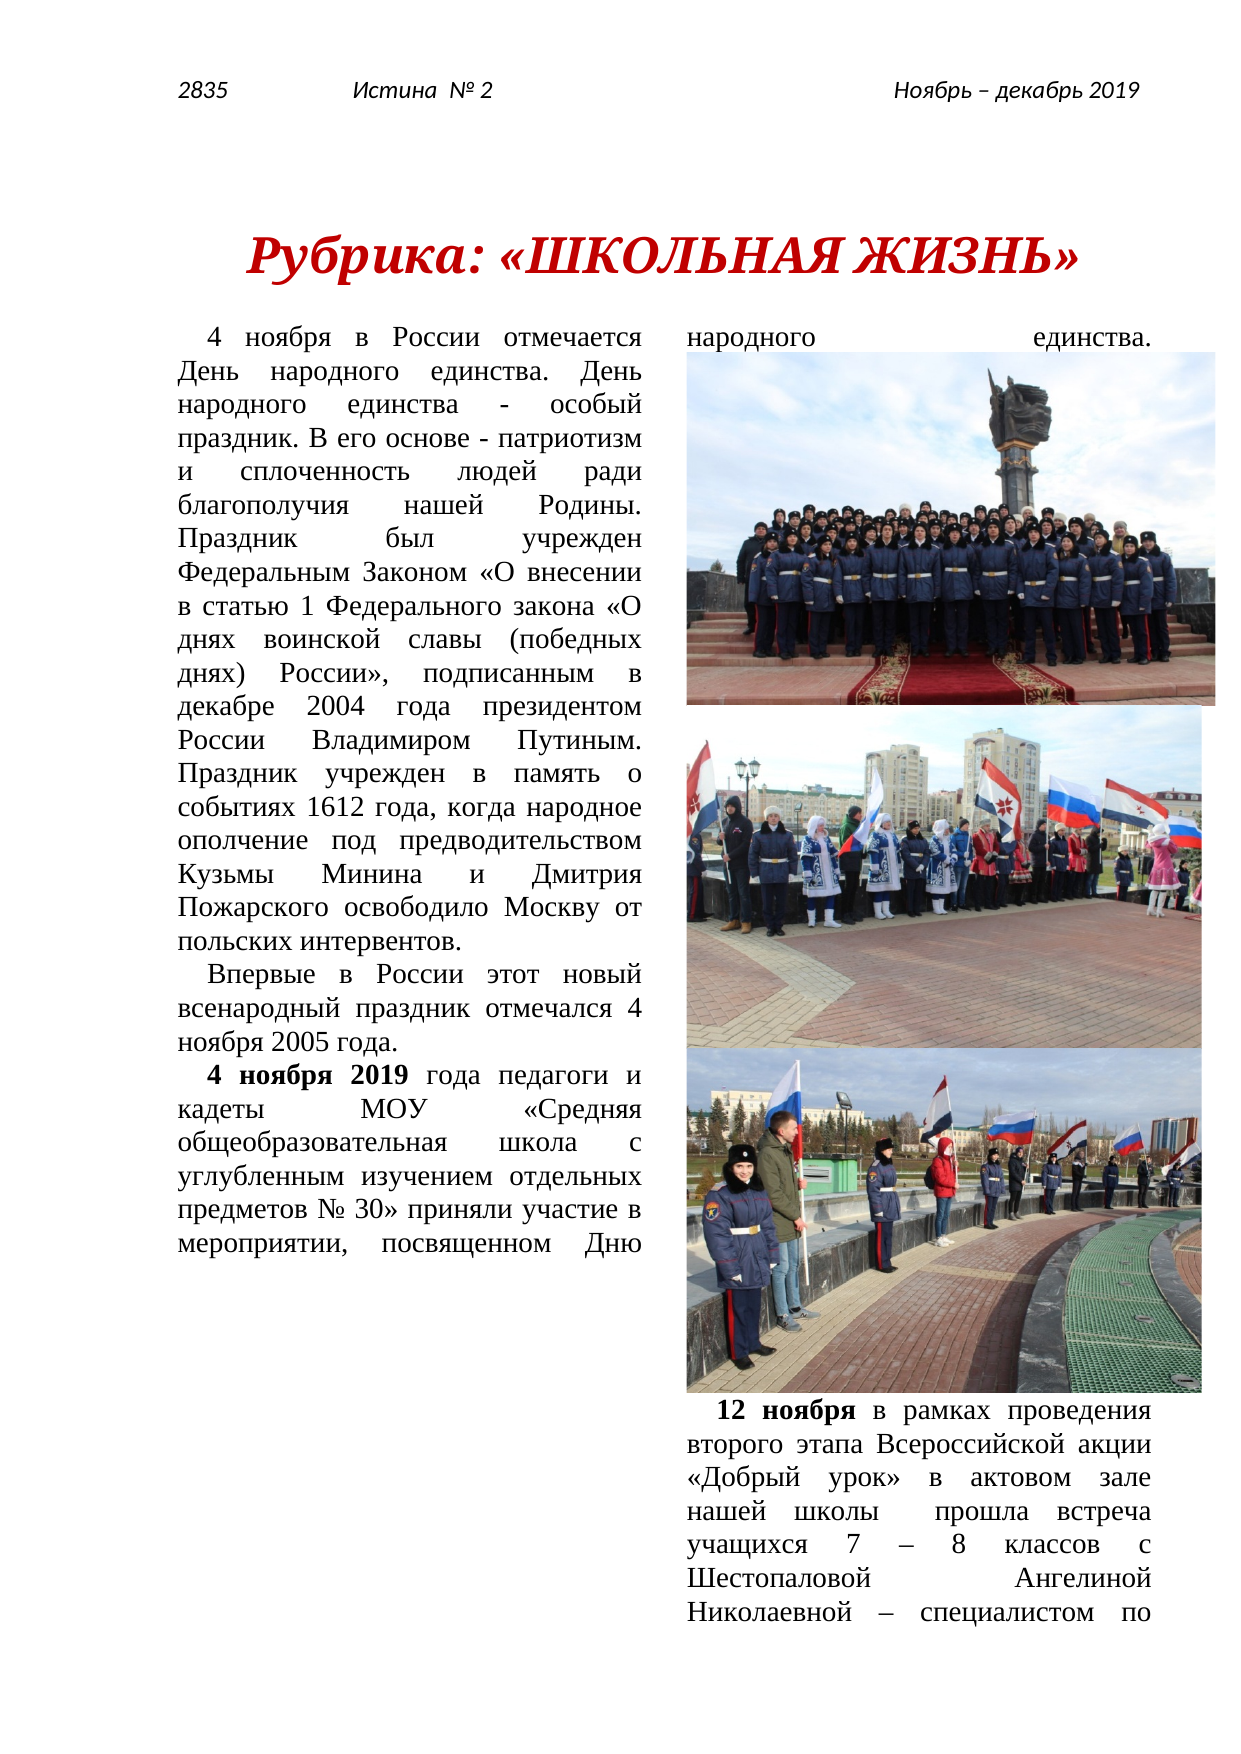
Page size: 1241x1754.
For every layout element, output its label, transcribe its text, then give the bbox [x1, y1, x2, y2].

text 4 ноября 2019 года педагоги и кадеты МОУ «Средняя общеобразовательная школа с углубленным изучением отдельных предметов № 30» приняли участие в мероприятии, посвященном Дню народного единства. [687, 319, 1152, 352]
text 4 ноября в России отмечается День народного единства. День народного единства - особый праздник. В его основе - патриотизм и сплоченность людей ради благополучия нашей Родины. Праздник был учрежден Федеральным Законом «О внесении в статью 1 Федерального закона «О днях воинской славы (победных днях) России», подписанным в декабре 2004 года президентом России Владимиром Путиным. Праздник учрежден в память о событиях 1612 года, когда народное ополчение под предводительством Кузьмы Минина и Дмитрия Пожарского освободило Москву от польских интервентов. [177, 319, 642, 957]
text Впервые в России этот новый всенародный праздник отмечался 4 ноября 2005 года. [177, 957, 642, 1057]
text Рубрика: «ШКОЛЬНАЯ ЖИЗНЬ» [177, 220, 1152, 288]
picture [686, 352, 1216, 1393]
text 4 ноября 2019 года педагоги и кадеты МОУ «Средняя общеобразовательная школа с углубленным изучением отдельных предметов № 30» приняли участие в мероприятии, посвященном Дню народного единства. [177, 1057, 642, 1258]
